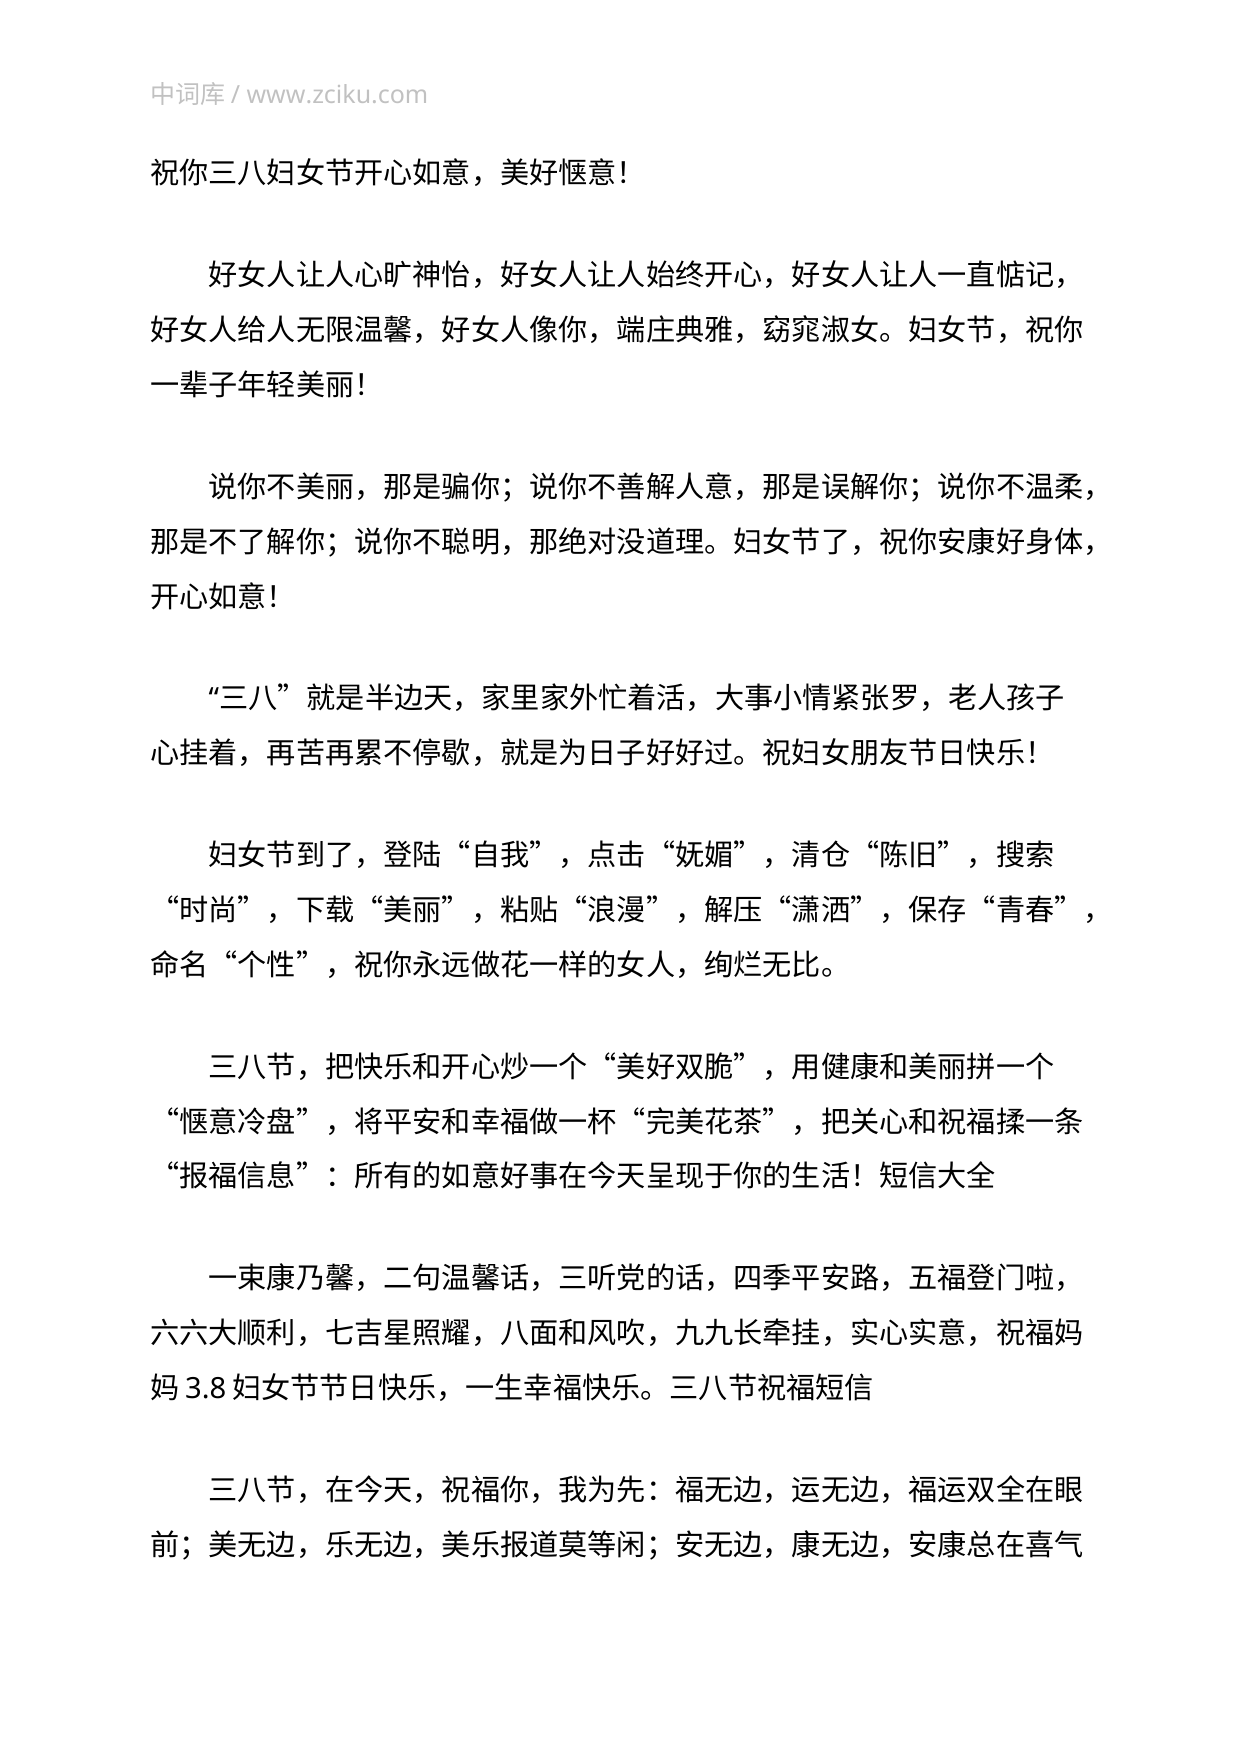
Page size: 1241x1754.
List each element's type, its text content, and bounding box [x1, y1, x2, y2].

text 三八节，把快乐和开心炒一个“美好双脆”，用健康和美丽拼一个“惬意冷盘”，将平安和幸福做一杯“完美花茶”，把关心和祝福揉一条“报福信息”：所有的如意好事在今天呈现于你的生活！短信大全 [150, 1043, 1090, 1195]
text 一束康乃馨，二句温馨话，三听党的话，四季平安路，五福登门啦，六六大顺利，七吉星照耀，八面和风吹，九九长牵挂，实心实意，祝福妈妈3.8妇女节节日快乐，一生幸福快乐。三八节祝福短信 [150, 1255, 1090, 1407]
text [150, 1467, 1090, 1564]
text 妇女节到了，登陆“自我”，点击“妩媚”，清仓“陈旧”，搜索“时尚”，下载“美丽”，粘贴“浪漫”，解压“潇洒”，保存“青春”，命名“个性”，祝你永远做花一样的女人，绚烂无比。 [150, 832, 1090, 984]
text “三八”就是半边天，家里家外忙着活，大事小情紧张罗，老人孩子心挂着，再苦再累不停歇，就是为日子好好过。祝妇女朋友节日快乐！ [150, 675, 1090, 772]
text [150, 150, 1090, 192]
text 好女人让人心旷神怡，好女人让人始终开心，好女人让人一直惦记，好女人给人无限温馨，好女人像你，端庄典雅，窈窕淑女。妇女节，祝你一辈子年轻美丽！ [150, 252, 1090, 404]
text 说你不美丽，那是骗你；说你不善解人意，那是误解你；说你不温柔，那是不了解你；说你不聪明，那绝对没道理。妇女节了，祝你安康好身体，开心如意！ [150, 463, 1090, 615]
